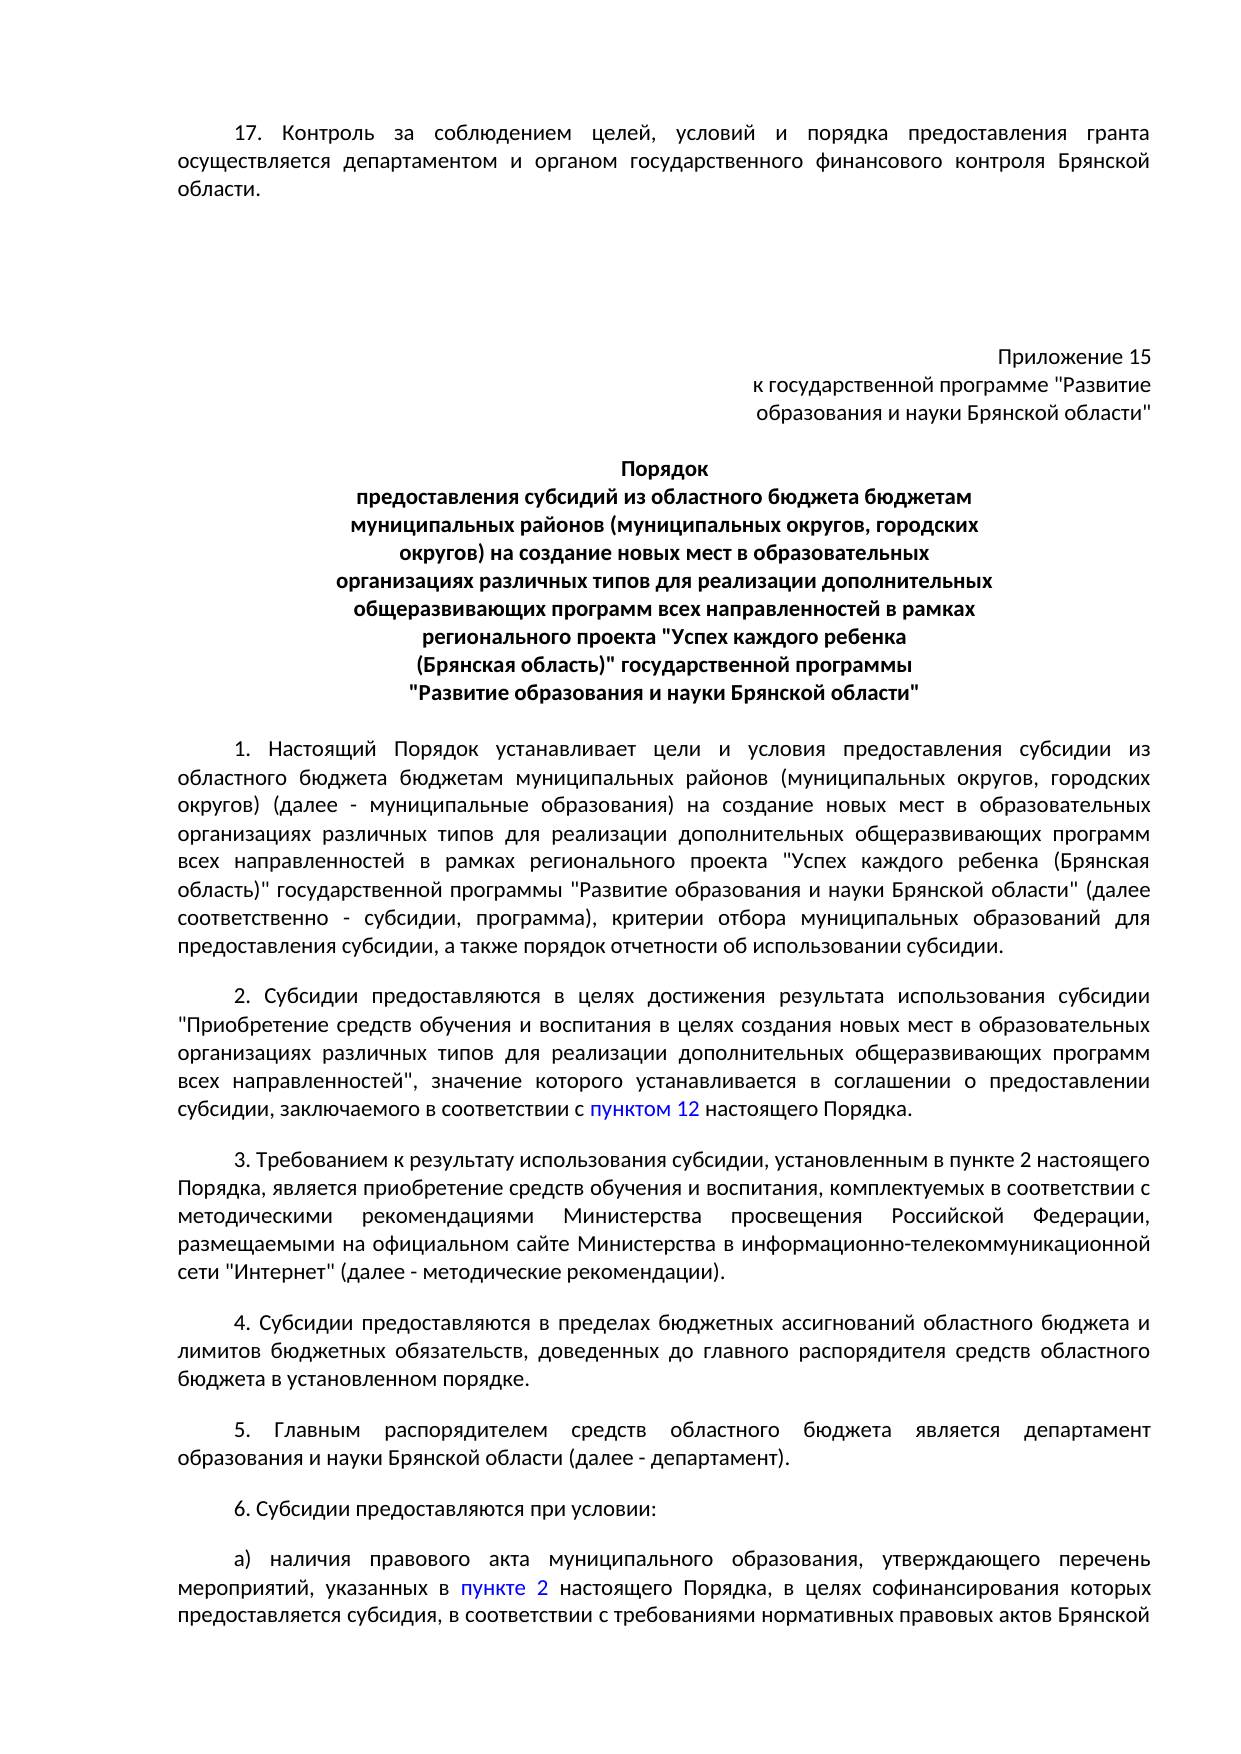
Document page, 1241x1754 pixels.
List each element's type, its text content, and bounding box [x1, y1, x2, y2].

title округов) на создание новых мест в образовательных [177, 538, 1152, 566]
title (Брянская область)" государственной программы [177, 651, 1152, 678]
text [177, 1544, 1152, 1629]
title Порядок [177, 454, 1152, 482]
title предоставления субсидий из областного бюджета бюджетам [177, 482, 1152, 510]
text к государственной программе "Развитие [177, 370, 1152, 398]
text Приложение 15 [177, 342, 1152, 370]
title общеразвивающих программ всех направленностей в рамках [177, 594, 1152, 622]
title организациях различных типов для реализации дополнительных [177, 566, 1152, 594]
text 5. Главным распорядителем средств областного бюджета является департамент образования и науки Брянской области (далее - департамент). [177, 1415, 1152, 1471]
text образования и науки Брянской области" [177, 398, 1152, 426]
text 2. Субсидии предоставляются в целях достижения результата использования субсидии "Приобретение средств обучения и воспитания в целях создания новых мест в образовательных организациях различных типов для реализации дополнительных общеразвивающих программ всех направленностей", значение которого устанавливается в соглашении о предоставлении субсидии, заключаемого в соответствии с пунктом 12 настоящего Порядка. [177, 982, 1152, 1122]
text 4. Субсидии предоставляются в пределах бюджетных ассигнований областного бюджета и лимитов бюджетных обязательств, доведенных до главного распорядителя средств областного бюджета в установленном порядке. [177, 1308, 1152, 1392]
text 6. Субсидии предоставляются при условии: [177, 1494, 1152, 1522]
title муниципальных районов (муниципальных округов, городских [177, 510, 1152, 538]
title "Развитие образования и науки Брянской области" [177, 678, 1152, 707]
text 3. Требованием к результату использования субсидии, установленным в пункте 2 настоящего Порядка, является приобретение средств обучения и воспитания, комплектуемых в соответствии с методическими рекомендациями Министерства просвещения Российской Федерации, размещаемыми на официальном сайте Министерства в информационно-телекоммуникационной сети "Интернет" (далее - методические рекомендации). [177, 1145, 1152, 1285]
title регионального проекта "Успех каждого ребенка [177, 622, 1152, 651]
text 17. Контроль за соблюдением целей, условий и порядка предоставления гранта осуществляется департаментом и органом государственного финансового контроля Брянской области. [177, 118, 1152, 202]
text 1. Настоящий Порядок устанавливает цели и условия предоставления субсидии из областного бюджета бюджетам муниципальных районов (муниципальных округов, городских округов) (далее - муниципальные образования) на создание новых мест в образовательных организациях различных типов для реализации дополнительных общеразвивающих программ всех направленностей в рамках регионального проекта "Успех каждого ребенка (Брянская область)" государственной программы "Развитие образования и науки Брянской области" (далее соответственно - субсидии, программа), критерии отбора муниципальных образований для предоставления субсидии, а также порядок отчетности об использовании субсидии. [177, 734, 1152, 959]
